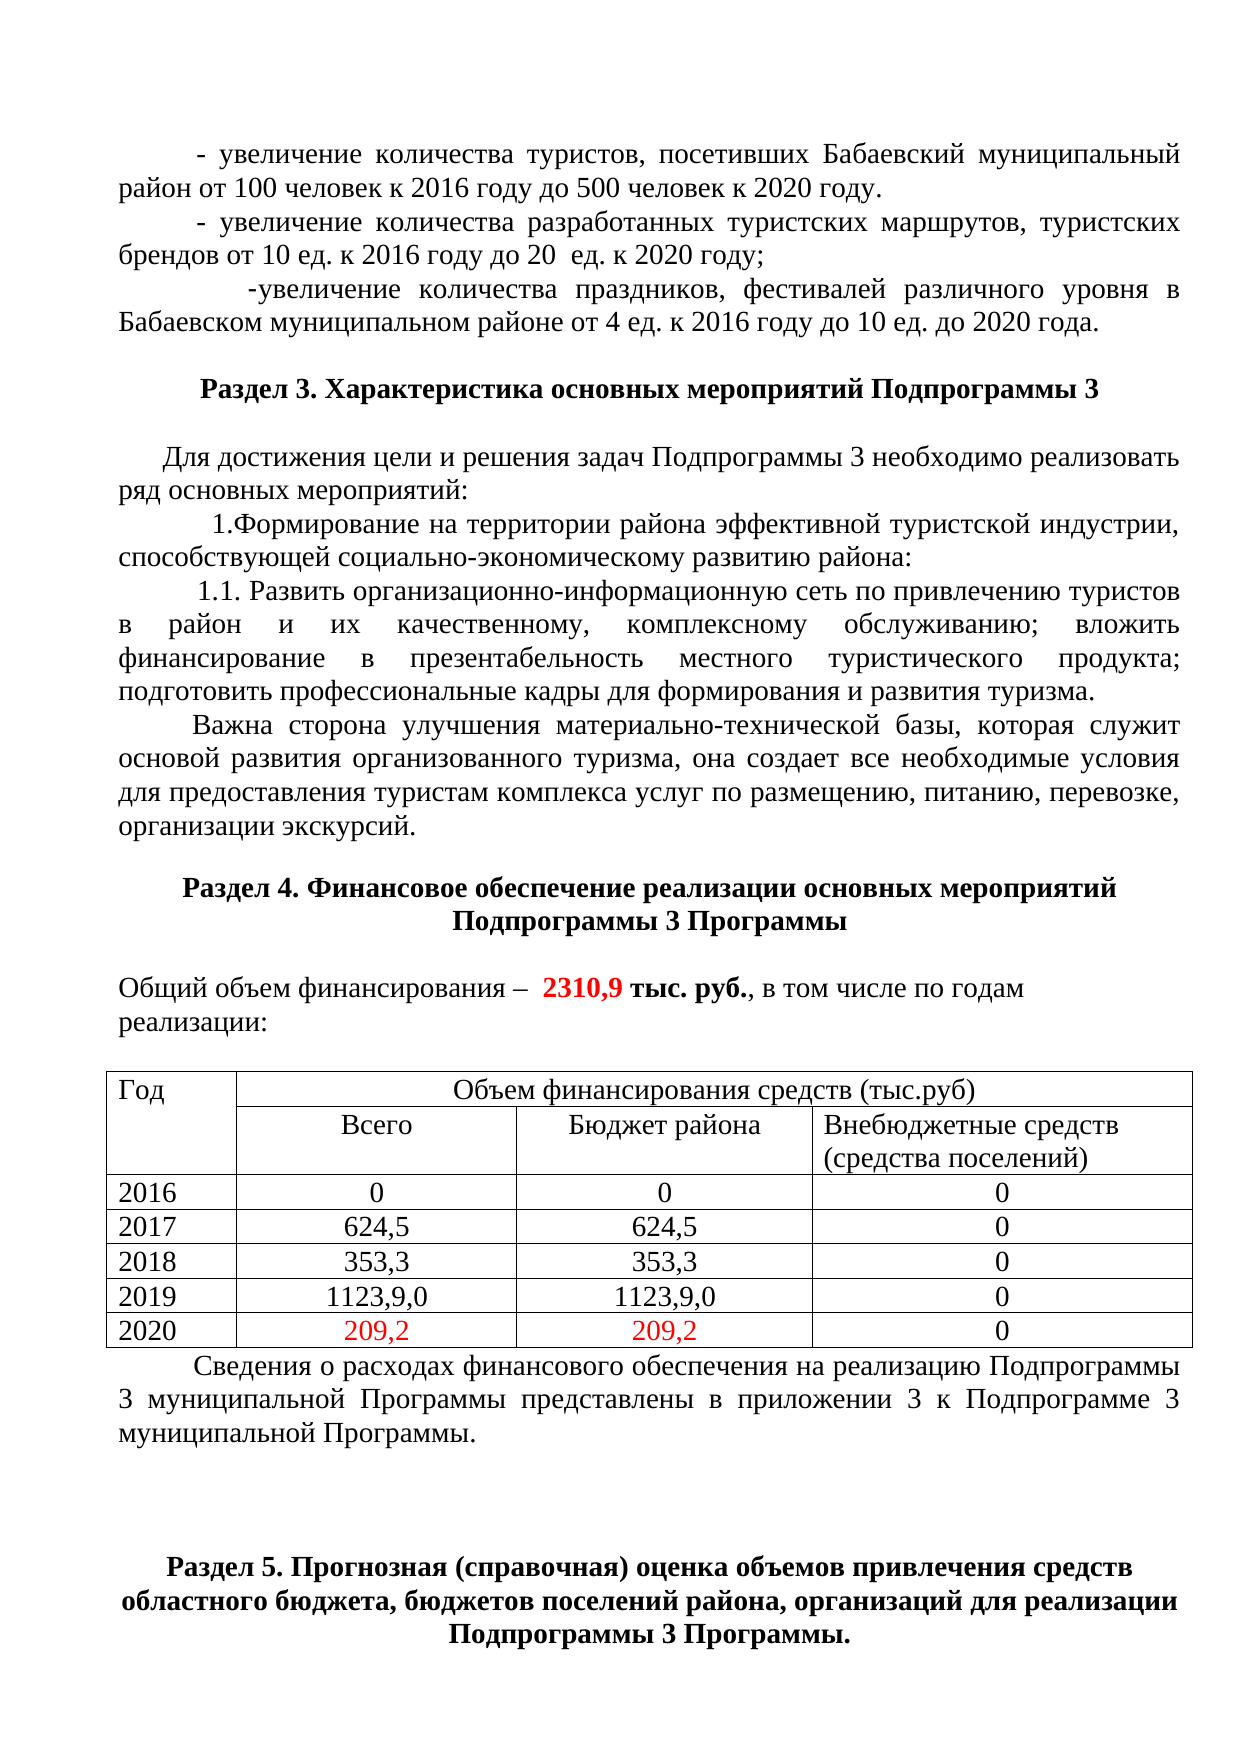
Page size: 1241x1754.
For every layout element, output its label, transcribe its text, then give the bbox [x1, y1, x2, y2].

text Раздел 4. Финансовое обеспечение реализации основных мероприятий Подпрограммы 3 Программы [118, 870, 1181, 937]
text Для достижения цели и решения задач Подпрограммы 3 необходимо реализовать ряд основных мероприятий: [118, 439, 1181, 506]
table_cell Бюджет района [517, 1107, 812, 1174]
table_cell Всего [237, 1107, 516, 1174]
table_cell 0 [813, 1244, 1192, 1278]
text - увеличение количества разработанных туристских маршрутов, туристских брендов от 10 ед. к 2016 году до 20 ед. к 2020 году; [118, 204, 1181, 271]
text Общий объем финансирования – 2310,9 тыс. руб., в том числе по годам реализации: [118, 971, 1181, 1038]
table_cell Внебюджетные средств (средства поселений) [813, 1107, 1192, 1174]
table_cell 2016 [107, 1175, 236, 1208]
table_cell 0 [813, 1313, 1192, 1347]
table_cell 1123,9,0 [517, 1279, 812, 1312]
table_header Год [107, 1072, 236, 1174]
table_cell 2018 [107, 1244, 236, 1278]
table_cell 2017 [107, 1210, 236, 1243]
table_cell 2019 [107, 1279, 236, 1312]
text 1.Формирование на территории района эффективной туристской индустрии, способствующей социально-экономическому развитию района: [118, 506, 1181, 573]
table_cell 0 [517, 1175, 812, 1208]
table_cell 0 [813, 1175, 1192, 1208]
text Раздел 5. Прогнозная (справочная) оценка объемов привлечения средств областного бюджета, бюджетов поселений района, организаций для реализации Подпрограммы 3 Программы. [118, 1549, 1181, 1650]
table_cell 624,5 [517, 1210, 812, 1243]
text Важна сторона улучшения материально-технической базы, которая служит основой развития организованного туризма, она создает все необходимые условия для предоставления туристам комплекса услуг по размещению, питанию, перевозке, организации экскурсий. [118, 707, 1181, 841]
table_cell 624,5 [237, 1210, 516, 1243]
table_cell 0 [813, 1279, 1192, 1312]
table_cell 0 [237, 1175, 516, 1208]
table_cell 1123,9,0 [237, 1279, 516, 1312]
table_cell 0 [813, 1210, 1192, 1243]
text Сведения о расходах финансового обеспечения на реализацию Подпрограммы 3 муниципальной Программы представлены в приложении 3 к Подпрограмме 3 муниципальной Программы. [118, 1348, 1181, 1448]
table_cell 353,3 [517, 1244, 812, 1278]
table_header Объем финансирования средств (тыс.руб) [237, 1072, 1192, 1106]
text Раздел 3. Характеристика основных мероприятий Подпрограммы 3 [118, 372, 1181, 405]
table_cell 209,2 [517, 1313, 812, 1347]
table_cell 353,3 [237, 1244, 516, 1278]
table_cell 209,2 [237, 1313, 516, 1347]
text 1.1. Развить организационно-информационную сеть по привлечению туристов в район и их качественному, комплексному обслуживанию; вложить финансирование в презентабельность местного туристического продукта; подготовить профессиональные кадры для формирования и развития туризма. [118, 573, 1181, 707]
text -увеличение количества праздников, фестивалей различного уровня в Бабаевском муниципальном районе от 4 ед. к 2016 году до 10 ед. до 2020 года. [118, 271, 1181, 338]
table_cell 2020 [107, 1313, 236, 1347]
text - увеличение количества туристов, посетивших Бабаевский муниципальный район от 100 человек к 2016 году до 500 человек к 2020 году. [118, 137, 1181, 204]
